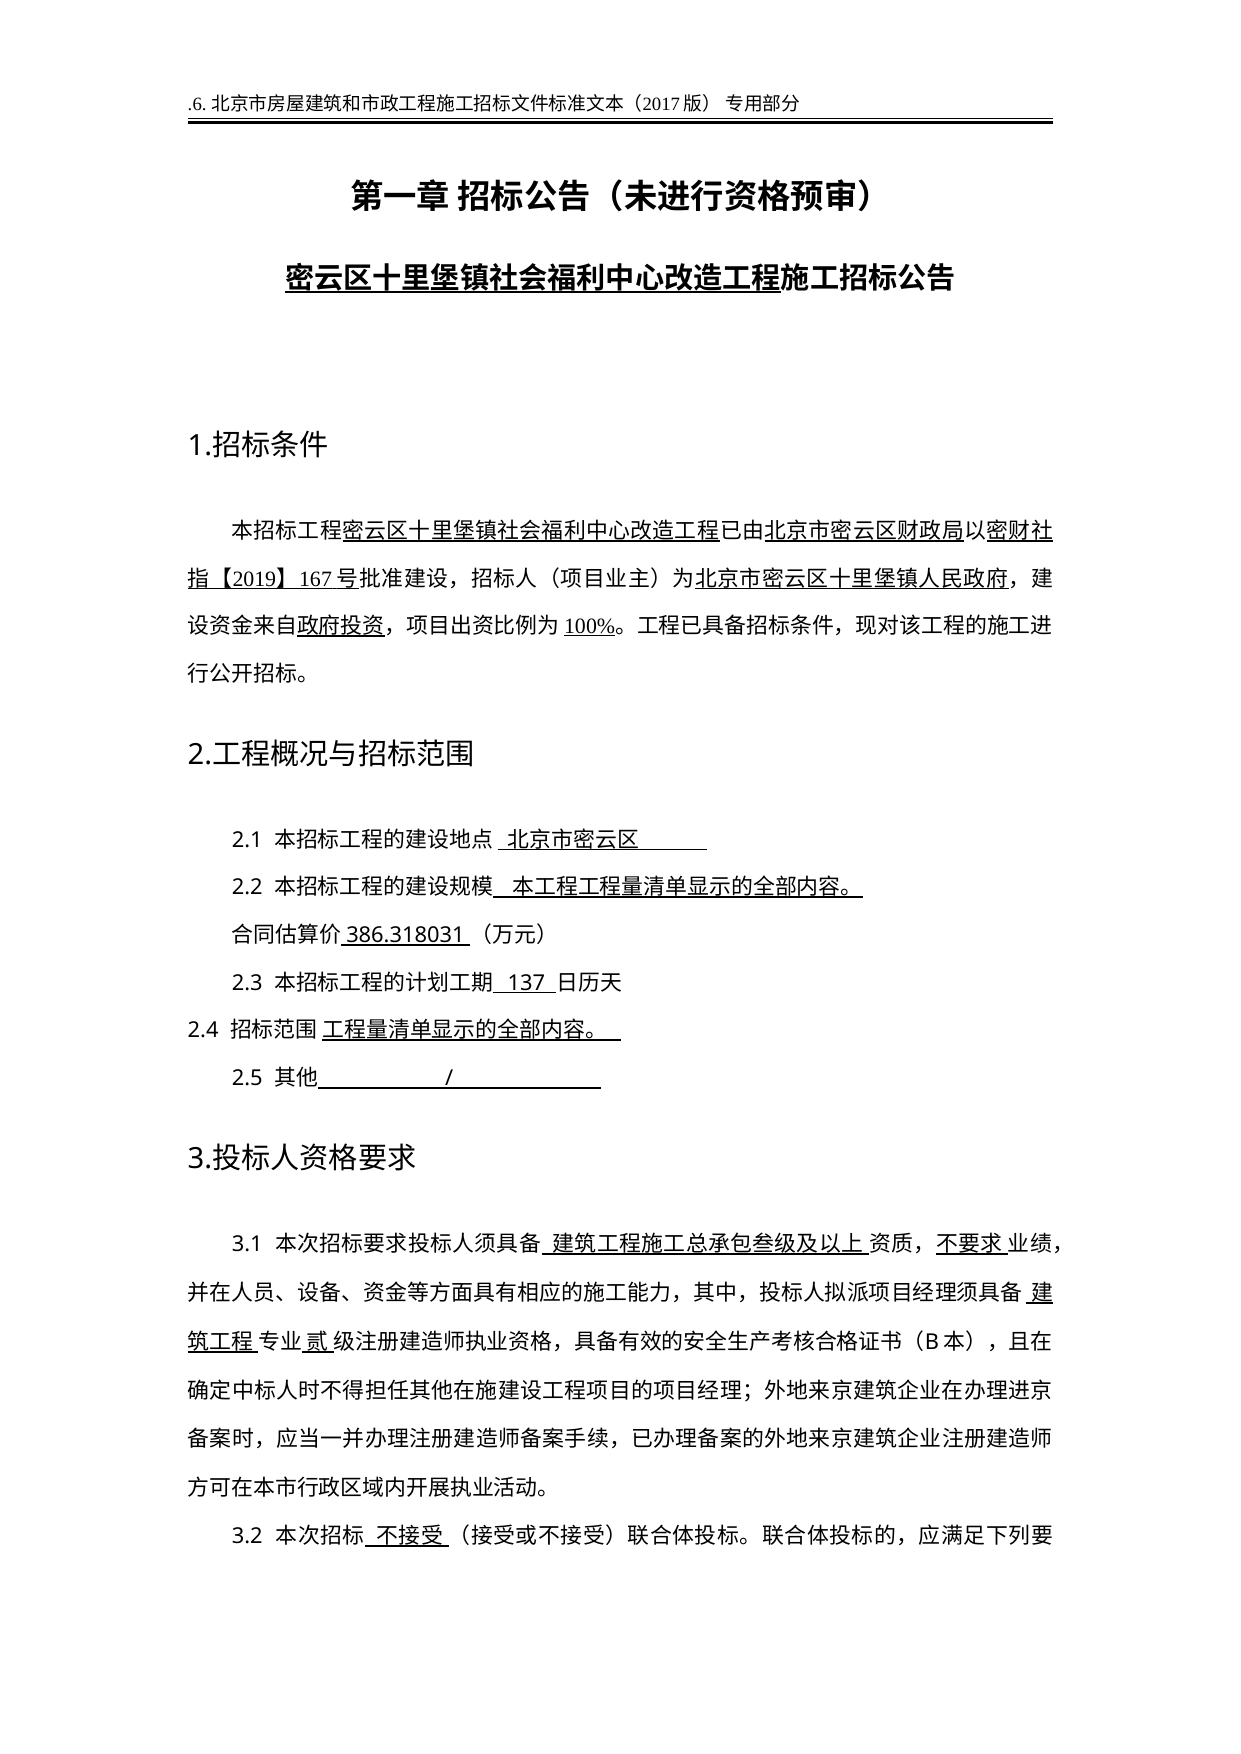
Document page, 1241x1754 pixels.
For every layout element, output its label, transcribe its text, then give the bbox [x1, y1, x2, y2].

text 1.招标条件 [187, 411, 1053, 476]
text 密云区十里堡镇社会福利中心改造工程施工招标公告 [187, 243, 1053, 308]
text 3.投标人资格要求 [187, 1123, 1053, 1188]
text 合同估算价 386.318031 （万元） [187, 917, 1053, 949]
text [187, 1518, 1053, 1550]
text 2.3 本招标工程的计划工期 137 日历天 [187, 964, 1053, 996]
text 2.1 本招标工程的建设地点 北京市密云区 [187, 822, 1053, 853]
text 第一章 招标公告（未进行资格预审） [187, 162, 1053, 227]
text 3.1 本次招标要求投标人须具备 建筑工程施工总承包叁级及以上 资质，不要求 业绩，并在人员、设备、资金等方面具有相应的施工能力，其中，投标人拟派项目经理须具备 建筑工程 专业 贰 级注册建造师执业资格，具备有效的安全生产考核合格证书（B本），且在确定中标人时不得担任其他在施建设工程项目的项目经理；外地来京建筑企业在办理进京备案时，应当一并办理注册建造师备案手续，已办理备案的外地来京建筑企业注册建造师方可在本市行政区域内开展执业活动。 [187, 1226, 1053, 1502]
text 2.4 招标范围 工程量清单显示的全部内容。 [187, 1012, 1053, 1044]
text 本招标工程密云区十里堡镇社会福利中心改造工程已由北京市密云区财政局以密财社指【2019】167号批准建设，招标人（项目业主）为北京市密云区十里堡镇人民政府，建设资金来自政府投资，项目出资比例为100%。工程已具备招标条件，现对该工程的施工进行公开招标。 [187, 513, 1053, 687]
text 2.2 本招标工程的建设规模 本工程工程量清单显示的全部内容。 [187, 869, 1053, 901]
text 2.5 其他 / [187, 1060, 1053, 1091]
text 2.工程概况与招标范围 [187, 719, 1053, 784]
